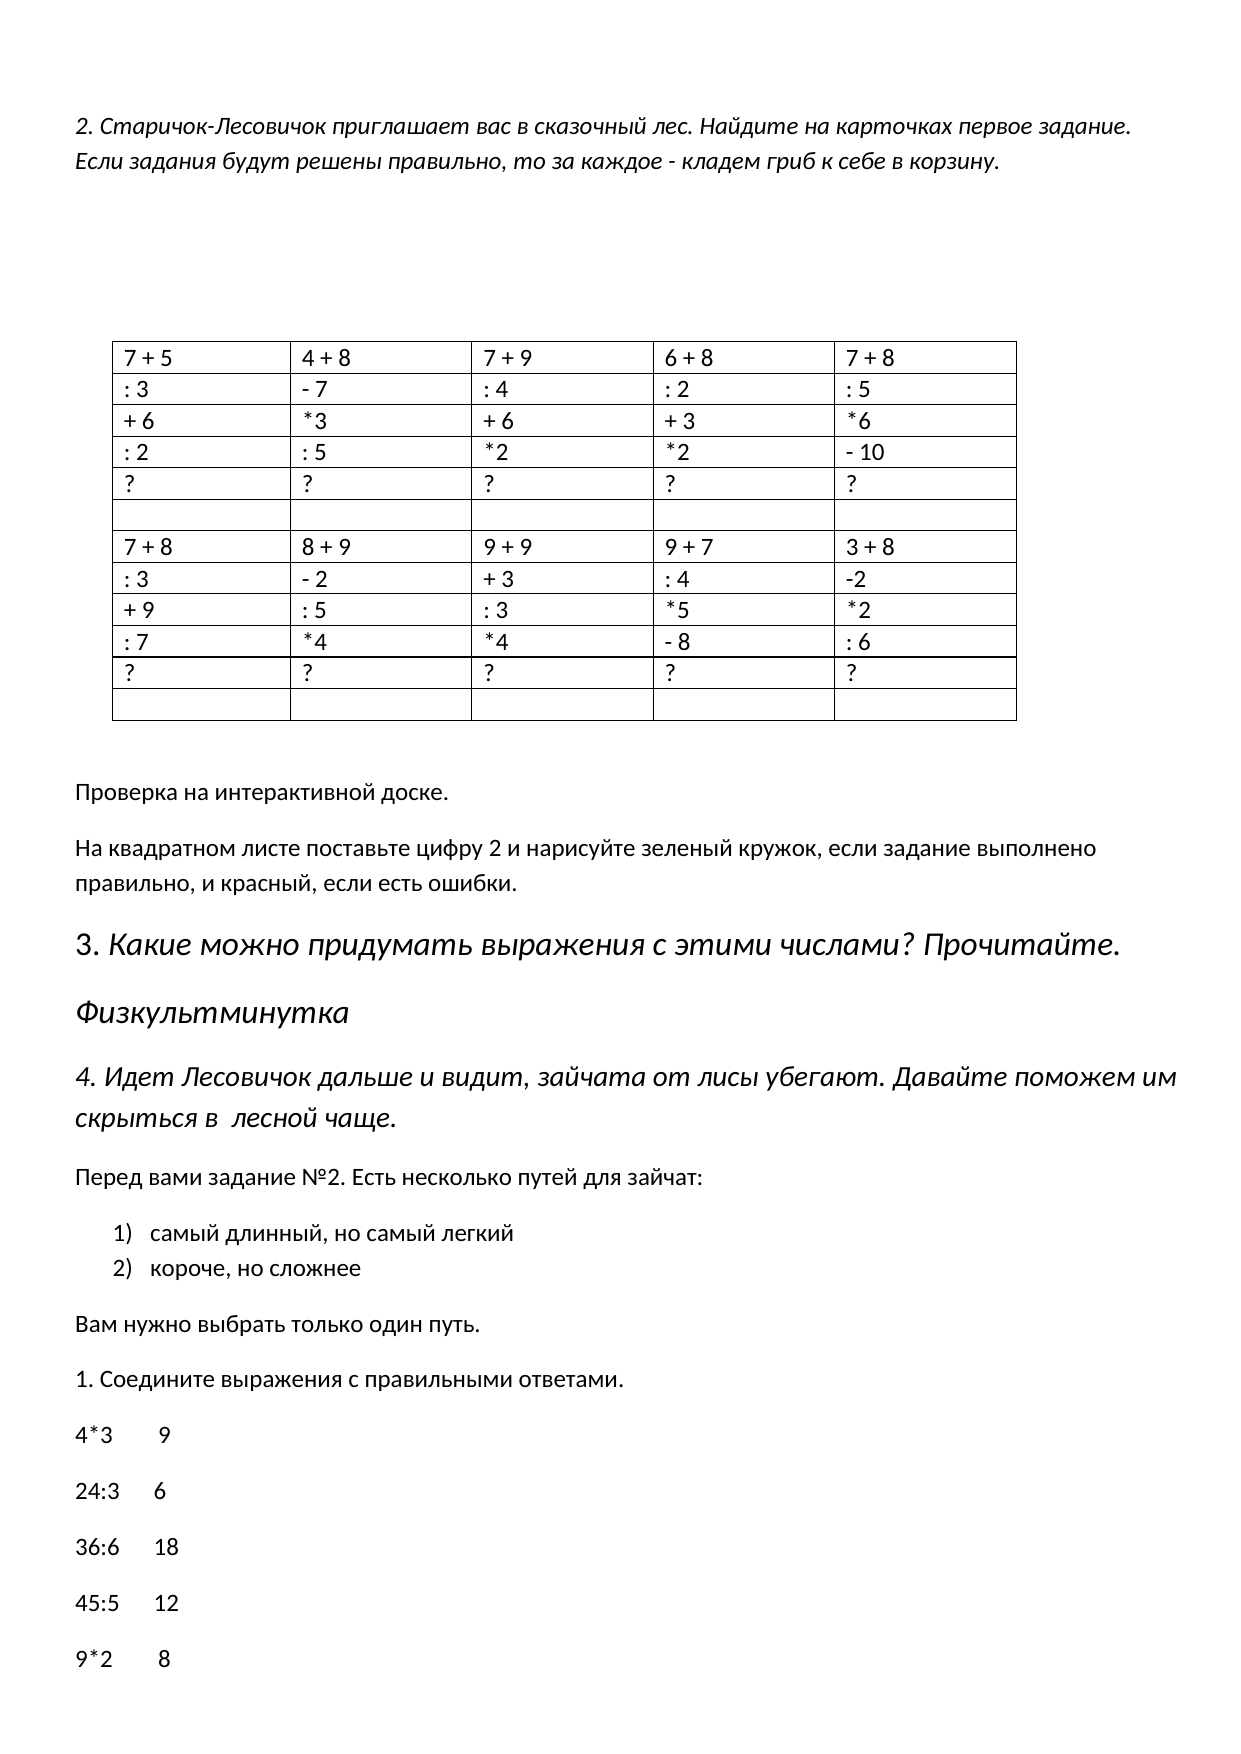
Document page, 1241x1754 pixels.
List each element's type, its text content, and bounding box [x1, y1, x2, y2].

list короче, но сложнее [112, 1252, 1181, 1282]
table_cell ? [291, 468, 471, 499]
table_cell ? [654, 658, 834, 688]
table_cell 9 + 9 [472, 531, 653, 562]
table_cell : 5 [291, 437, 471, 467]
table_cell -2 [835, 563, 1016, 593]
text 1. Соедините выражения с правильными ответами. [75, 1363, 1181, 1394]
table_cell *6 [835, 405, 1016, 436]
table_cell [113, 689, 290, 719]
table_cell 9 + 7 [654, 531, 834, 562]
table_header 6 + 8 [654, 342, 834, 372]
table_cell *2 [472, 437, 653, 467]
table_cell + 3 [472, 563, 653, 593]
text Проверка на интерактивной доске. [75, 776, 1181, 807]
table_cell : 3 [472, 594, 653, 625]
table_header 7 + 5 [113, 342, 290, 372]
text На квадратном листе поставьте цифру 2 и нарисуйте зеленый кружок, если задание выполнено правильно, и красный, если есть ошибки. [75, 832, 1181, 898]
text 4. Идет Лесовичок дальше и видит, зайчата от лисы убегают. Давайте поможем им скрыться в лесной чаще. [75, 1058, 1181, 1135]
list самый длинный, но самый легкий [112, 1217, 1181, 1247]
table_cell : 4 [472, 374, 653, 404]
table_cell [835, 689, 1016, 719]
table_cell : 5 [291, 594, 471, 625]
table_cell *3 [291, 405, 471, 436]
table_cell + 9 [113, 594, 290, 625]
text Вам нужно выбрать только один путь. [75, 1308, 1181, 1338]
table_cell *4 [472, 626, 653, 656]
table_cell 3 + 8 [835, 531, 1016, 562]
table_cell *5 [654, 594, 834, 625]
table_cell ? [113, 658, 290, 688]
table_cell *2 [835, 594, 1016, 625]
table_cell [291, 500, 471, 530]
table_cell ? [113, 468, 290, 499]
table_cell [113, 500, 290, 530]
table_cell ? [472, 658, 653, 688]
table_cell : 6 [835, 626, 1016, 656]
table_cell *2 [654, 437, 834, 467]
table_cell - 8 [654, 626, 834, 656]
table_cell [654, 500, 834, 530]
table_cell : 3 [113, 563, 290, 593]
table_cell [291, 689, 471, 719]
text Физкультминутка [75, 991, 1181, 1031]
text 36:6 18 [75, 1531, 1181, 1562]
table_cell + 3 [654, 405, 834, 436]
text 3. Какие можно придумать выражения с этими числами? Прочитайте. [75, 923, 1181, 964]
table_cell ? [291, 658, 471, 688]
table_cell : 2 [654, 374, 834, 404]
text Перед вами задание №2. Есть несколько путей для зайчат: [75, 1161, 1181, 1192]
table_cell ? [472, 468, 653, 499]
text 4*3 9 [75, 1419, 1181, 1450]
table_cell [654, 689, 834, 719]
text 24:3 6 [75, 1475, 1181, 1506]
table_cell + 6 [113, 405, 290, 436]
table_cell : 4 [654, 563, 834, 593]
text 9*2 8 [75, 1643, 1181, 1673]
table_cell [472, 500, 653, 530]
table_cell - 7 [291, 374, 471, 404]
table_cell [835, 500, 1016, 530]
table_cell : 5 [835, 374, 1016, 404]
table_header 4 + 8 [291, 342, 471, 372]
table_cell [472, 689, 653, 719]
table_cell 7 + 8 [113, 531, 290, 562]
table_cell : 7 [113, 626, 290, 656]
table_cell ? [835, 658, 1016, 688]
table_cell : 2 [113, 437, 290, 467]
table_cell ? [654, 468, 834, 499]
table_cell *4 [291, 626, 471, 656]
table_cell : 3 [113, 374, 290, 404]
table_header 7 + 8 [835, 342, 1016, 372]
table_header 7 + 9 [472, 342, 653, 372]
table_cell - 10 [835, 437, 1016, 467]
table_cell - 2 [291, 563, 471, 593]
text 45:5 12 [75, 1587, 1181, 1617]
table_cell 8 + 9 [291, 531, 471, 562]
list 2. Старичок-Лесовичок приглашает вас в сказочный лес. Найдите на карточках первое задание. Если задания будут решены правильно, то за каждое - кладем гриб к себе в корзину. [75, 110, 1181, 176]
table_cell ? [835, 468, 1016, 499]
table_cell + 6 [472, 405, 653, 436]
